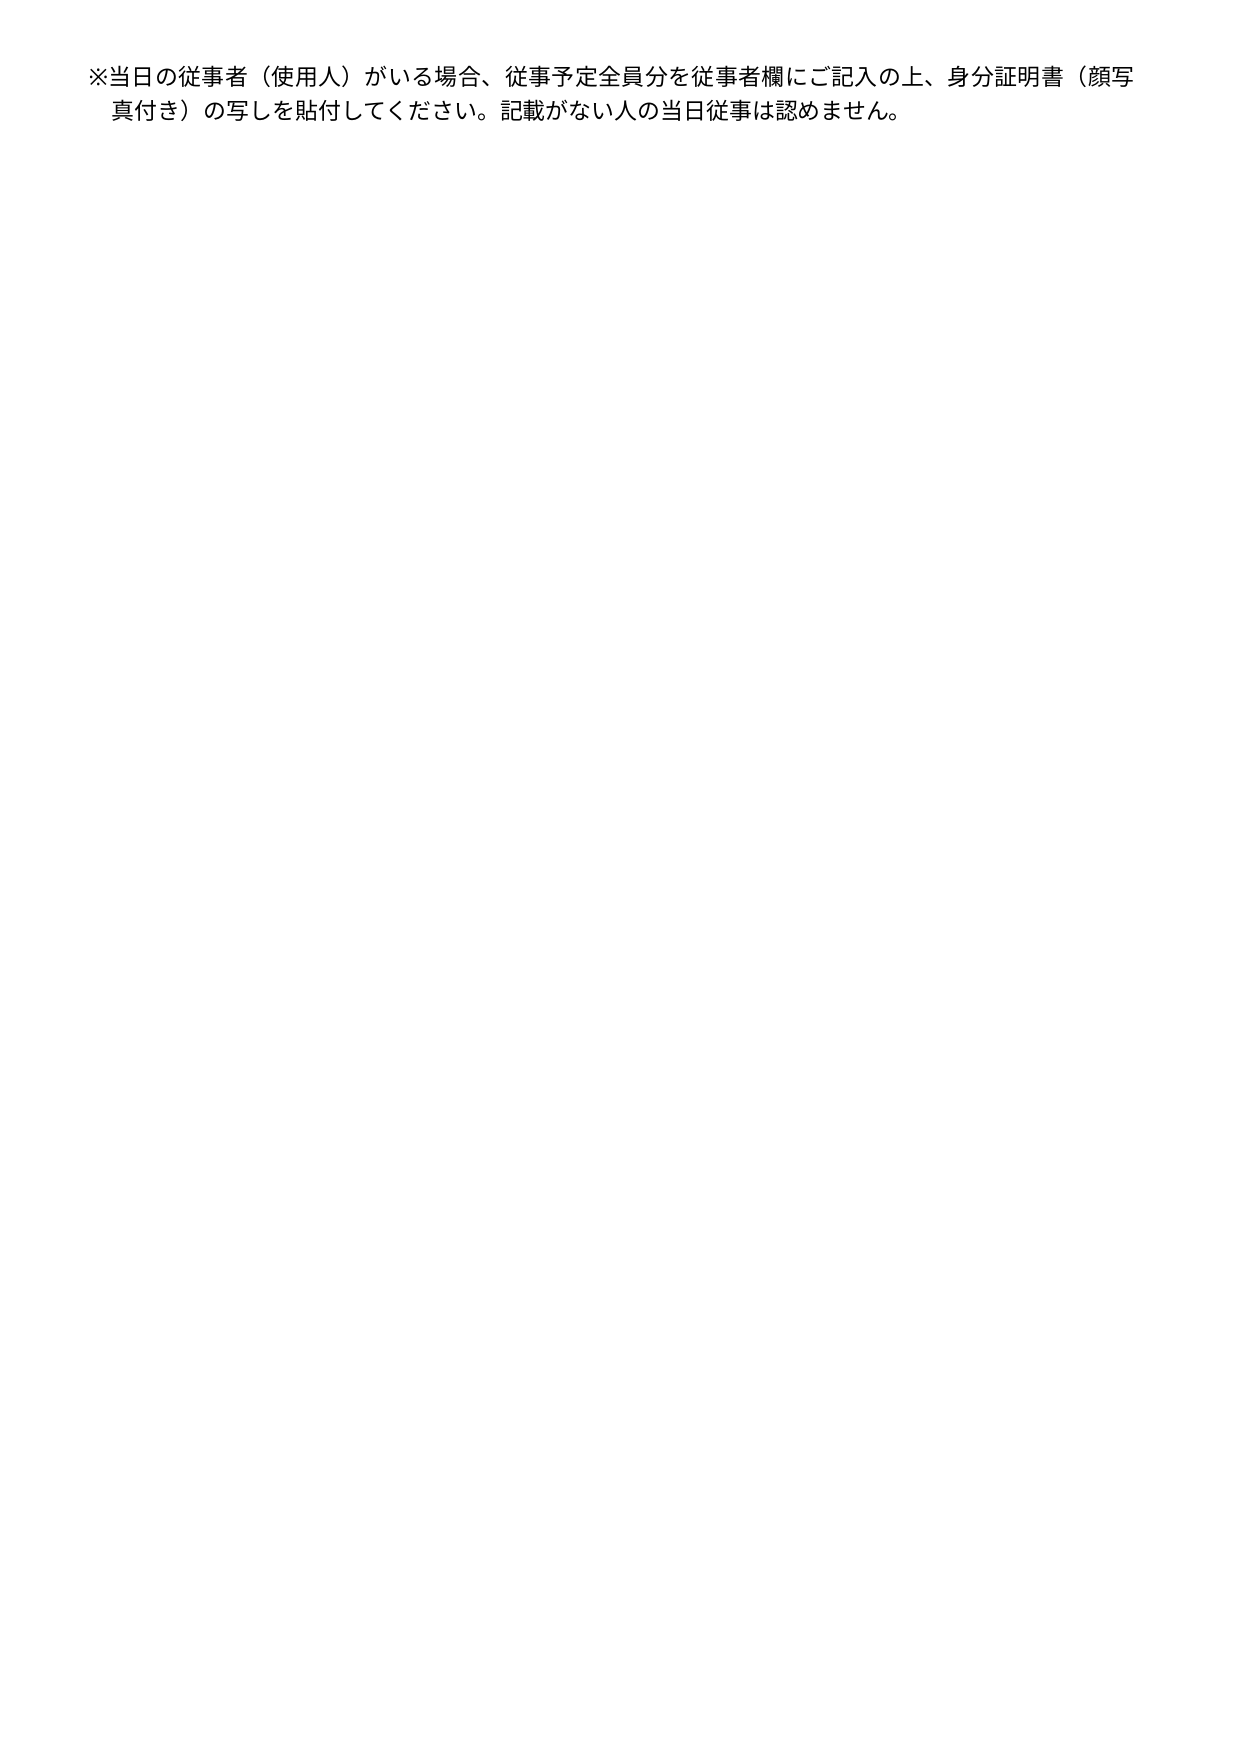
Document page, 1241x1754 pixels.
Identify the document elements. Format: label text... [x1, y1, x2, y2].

text ※当日の従事者（使用人）がいる場合、従事予定全員分を従事者欄にご記入の上、身分証明書（顔写真付き）の写しを貼付してください。記載がない人の当日従事は認めません。 [89, 59, 1137, 126]
